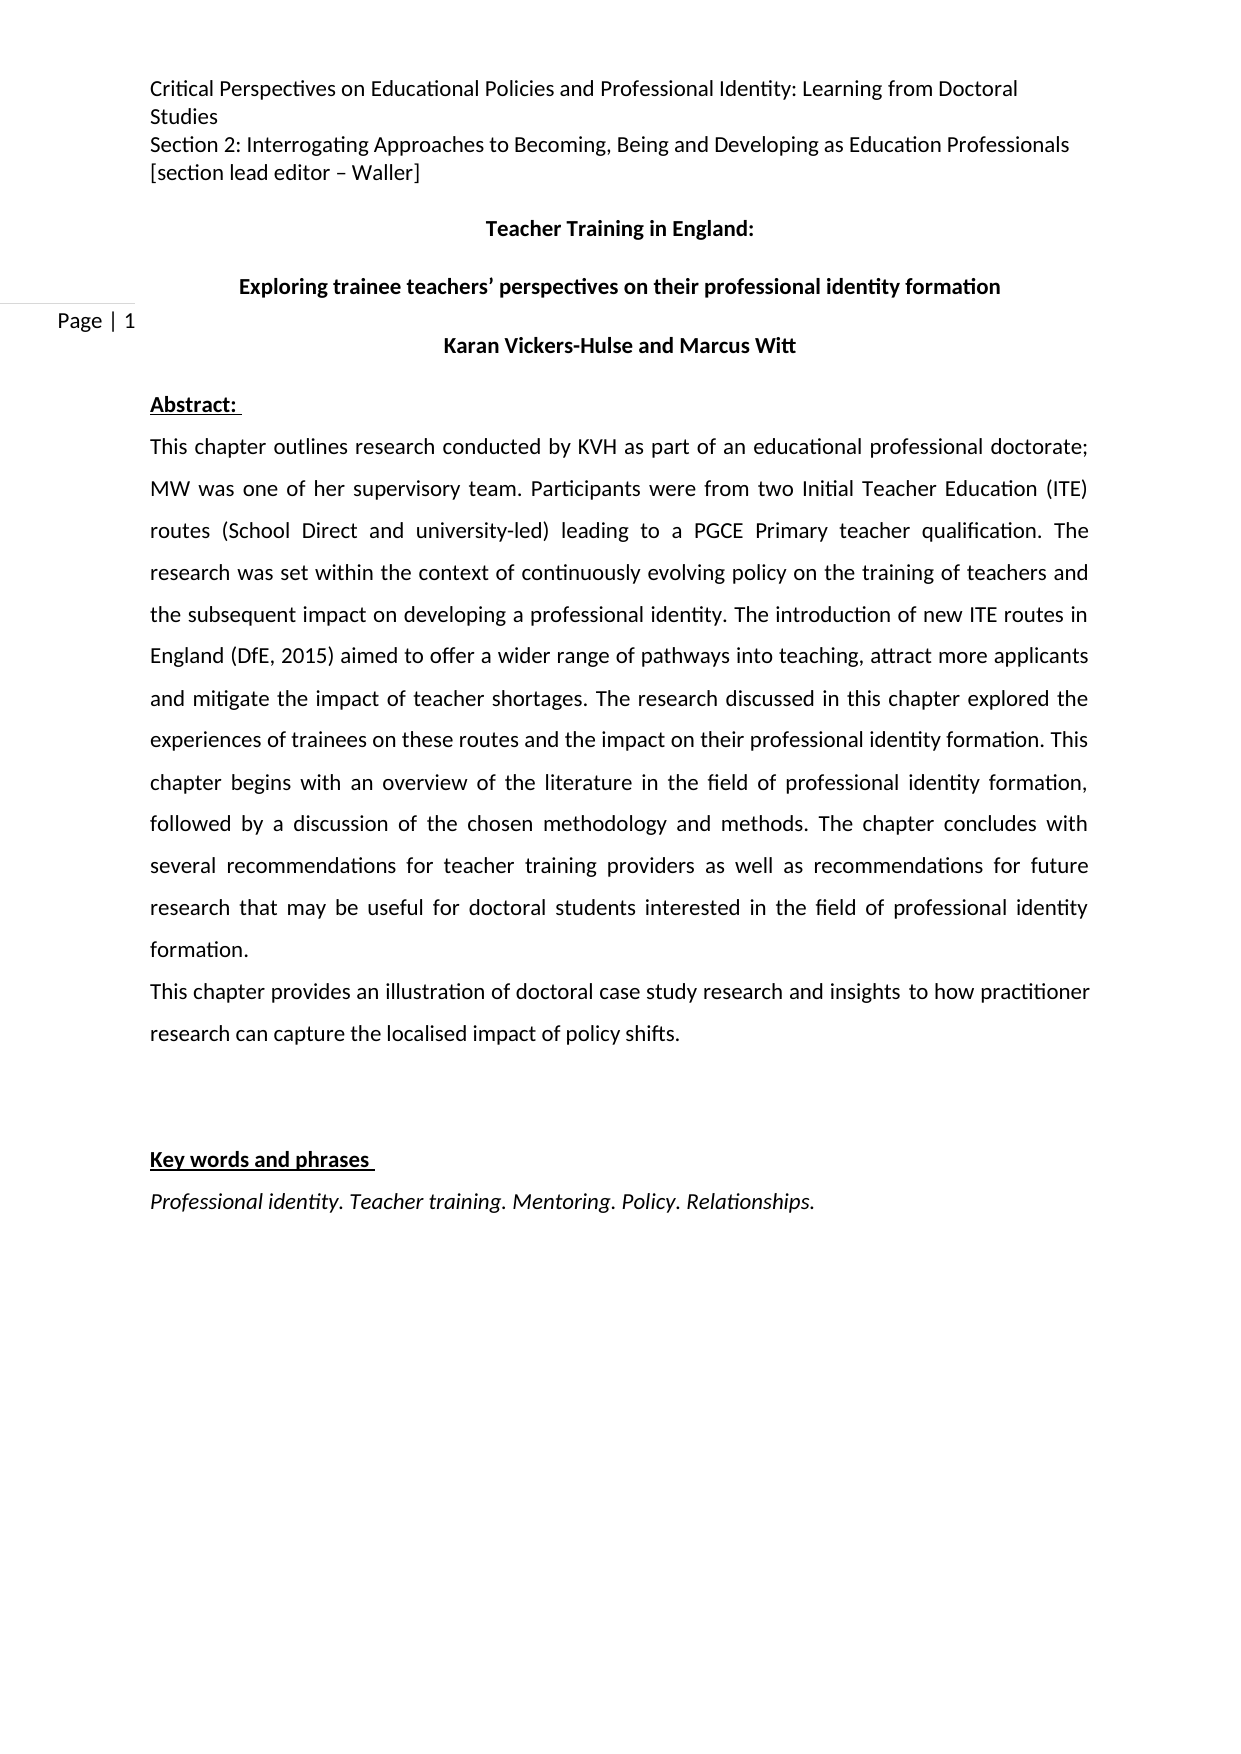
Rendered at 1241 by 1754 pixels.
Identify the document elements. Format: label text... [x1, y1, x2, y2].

text This chapter provides an illustration of doctoral case study research and insights to how practitioner research can capture the localised impact of policy shifts. [150, 977, 1090, 1047]
text Teacher Training in England: [150, 214, 1090, 242]
text This chapter outlines research conducted by KVH as part of an educational professional doctorate; MW was one of her supervisory team. Participants were from two Initial Teacher Education (ITE) routes (School Direct and university-led) leading to a PGCE Primary teacher qualification. The research was set within the context of continuously evolving policy on the training of teachers and the subsequent impact on developing a professional identity. The introduction of new ITE routes in England (DfE, 2015) aimed to offer a wider range of pathways into teaching, attract more applicants and mitigate the impact of teacher shortages. The research discussed in this chapter explored the experiences of trainees on these routes and the impact on their professional identity formation. This chapter begins with an overview of the literature in the field of professional identity formation, followed by a discussion of the chosen methodology and methods. The chapter concludes with several recommendations for teacher training providers as well as recommendations for future research that may be useful for doctoral students interested in the field of professional identity formation. [150, 432, 1090, 963]
text Karan Vickers-Hulse and Marcus Witt [150, 331, 1090, 359]
text Abstract: [150, 390, 1090, 418]
text Key words and phrases [150, 1145, 1090, 1173]
text Exploring trainee teachers’ perspectives on their professional identity formation [150, 272, 1090, 301]
text Professional identity. Teacher training. Mentoring. Policy. Relationships. [150, 1187, 1090, 1215]
